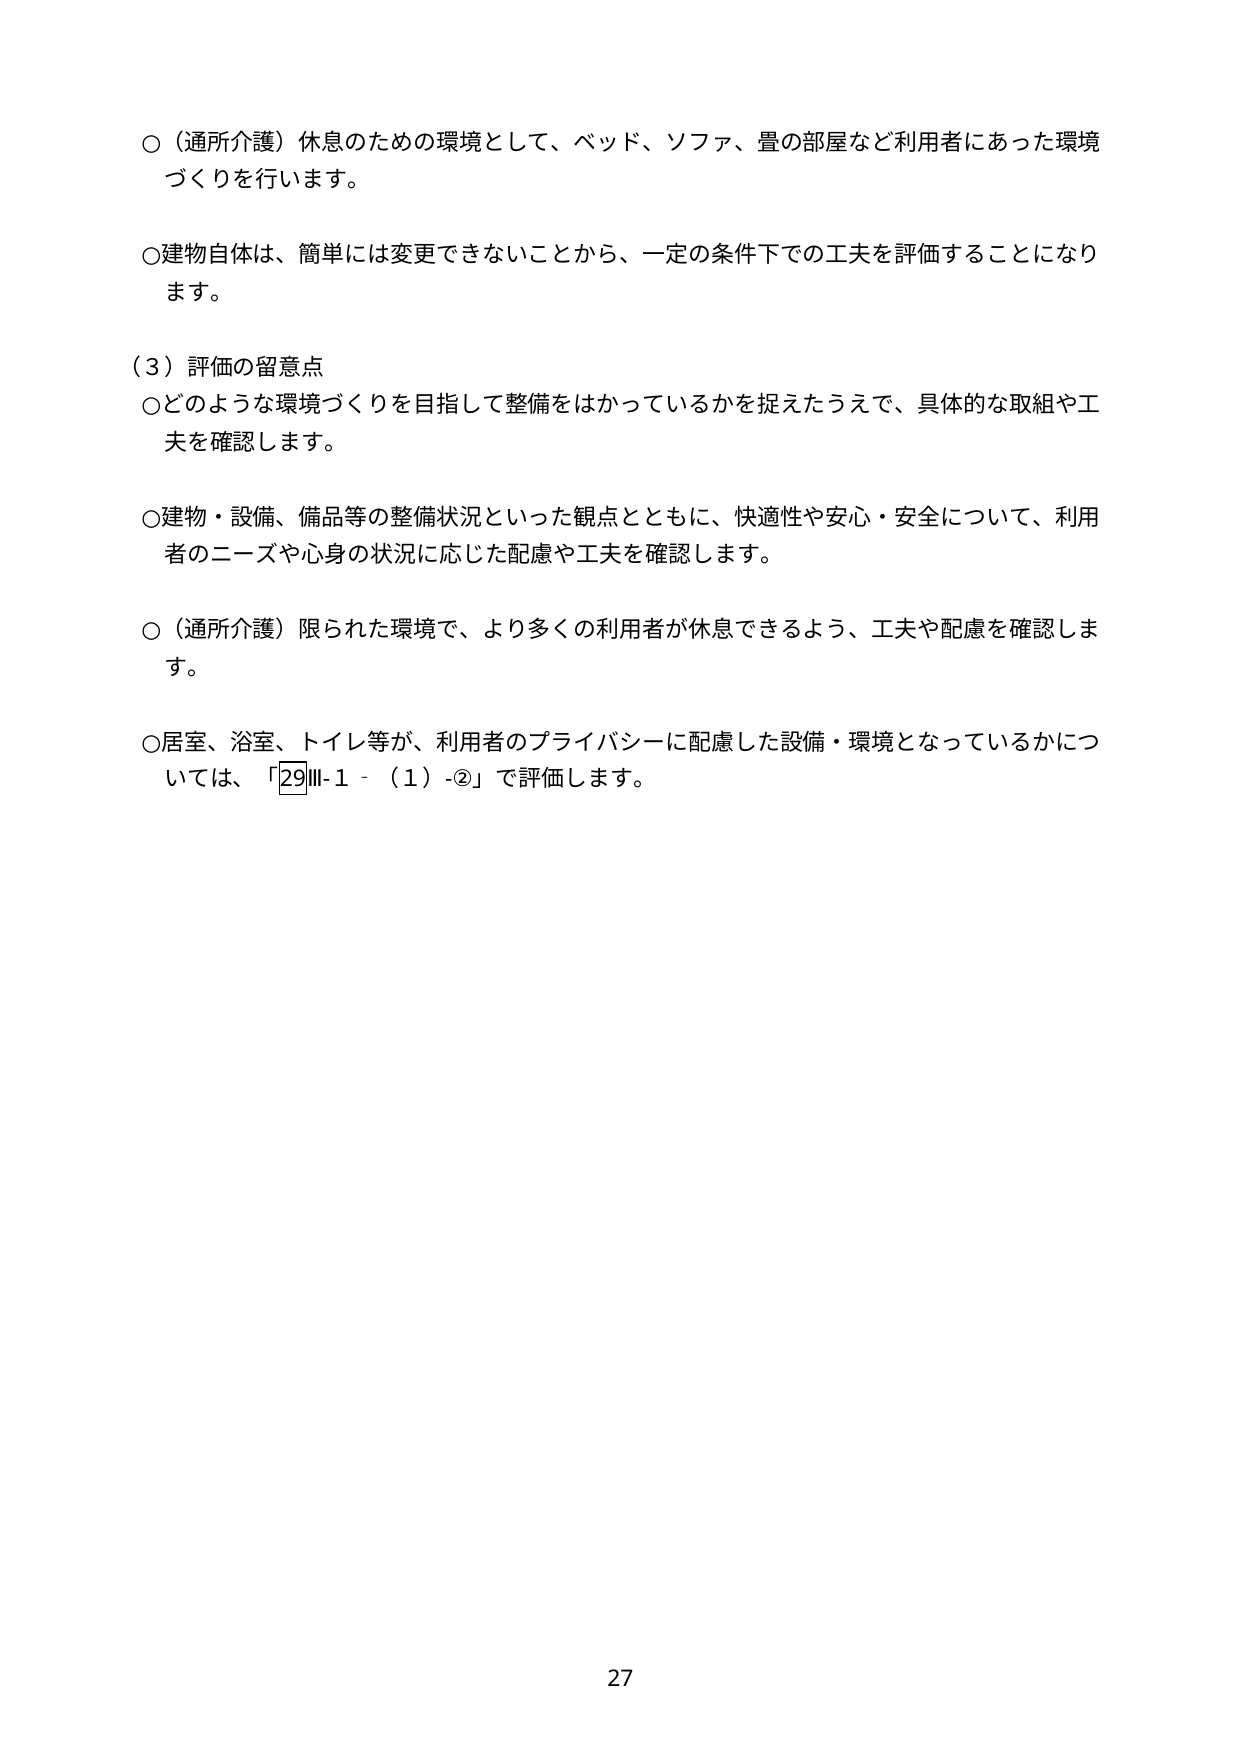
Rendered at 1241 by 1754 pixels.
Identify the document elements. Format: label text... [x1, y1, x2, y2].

text ○建物・設備、備品等の整備状況といった観点とともに、快適性や安心・安全について、利用者のニーズや心身の状況に応じた配慮や工夫を確認します。 [141, 496, 1122, 571]
text ○どのような環境づくりを目指して整備をはかっているかを捉えたうえで、具体的な取組や工夫を確認します。 [141, 384, 1122, 459]
text ○（通所介護）限られた環境で、より多くの利用者が休息できるよう、工夫や配慮を確認します。 [141, 609, 1122, 684]
text （３）評価の留意点 [118, 346, 1122, 384]
text ○（通所介護）休息のための環境として、ベッド、ソファ、畳の部屋など利用者にあった環境づくりを行います。 [141, 121, 1122, 196]
text ○居室、浴室、トイレ等が、利用者のプライバシーに配慮した設備・環境となっているかについては、「29Ⅲ-１‐（１）-②」で評価します。 [141, 721, 1122, 796]
text ○建物自体は、簡単には変更できないことから、一定の条件下での工夫を評価することになります。 [141, 234, 1122, 309]
